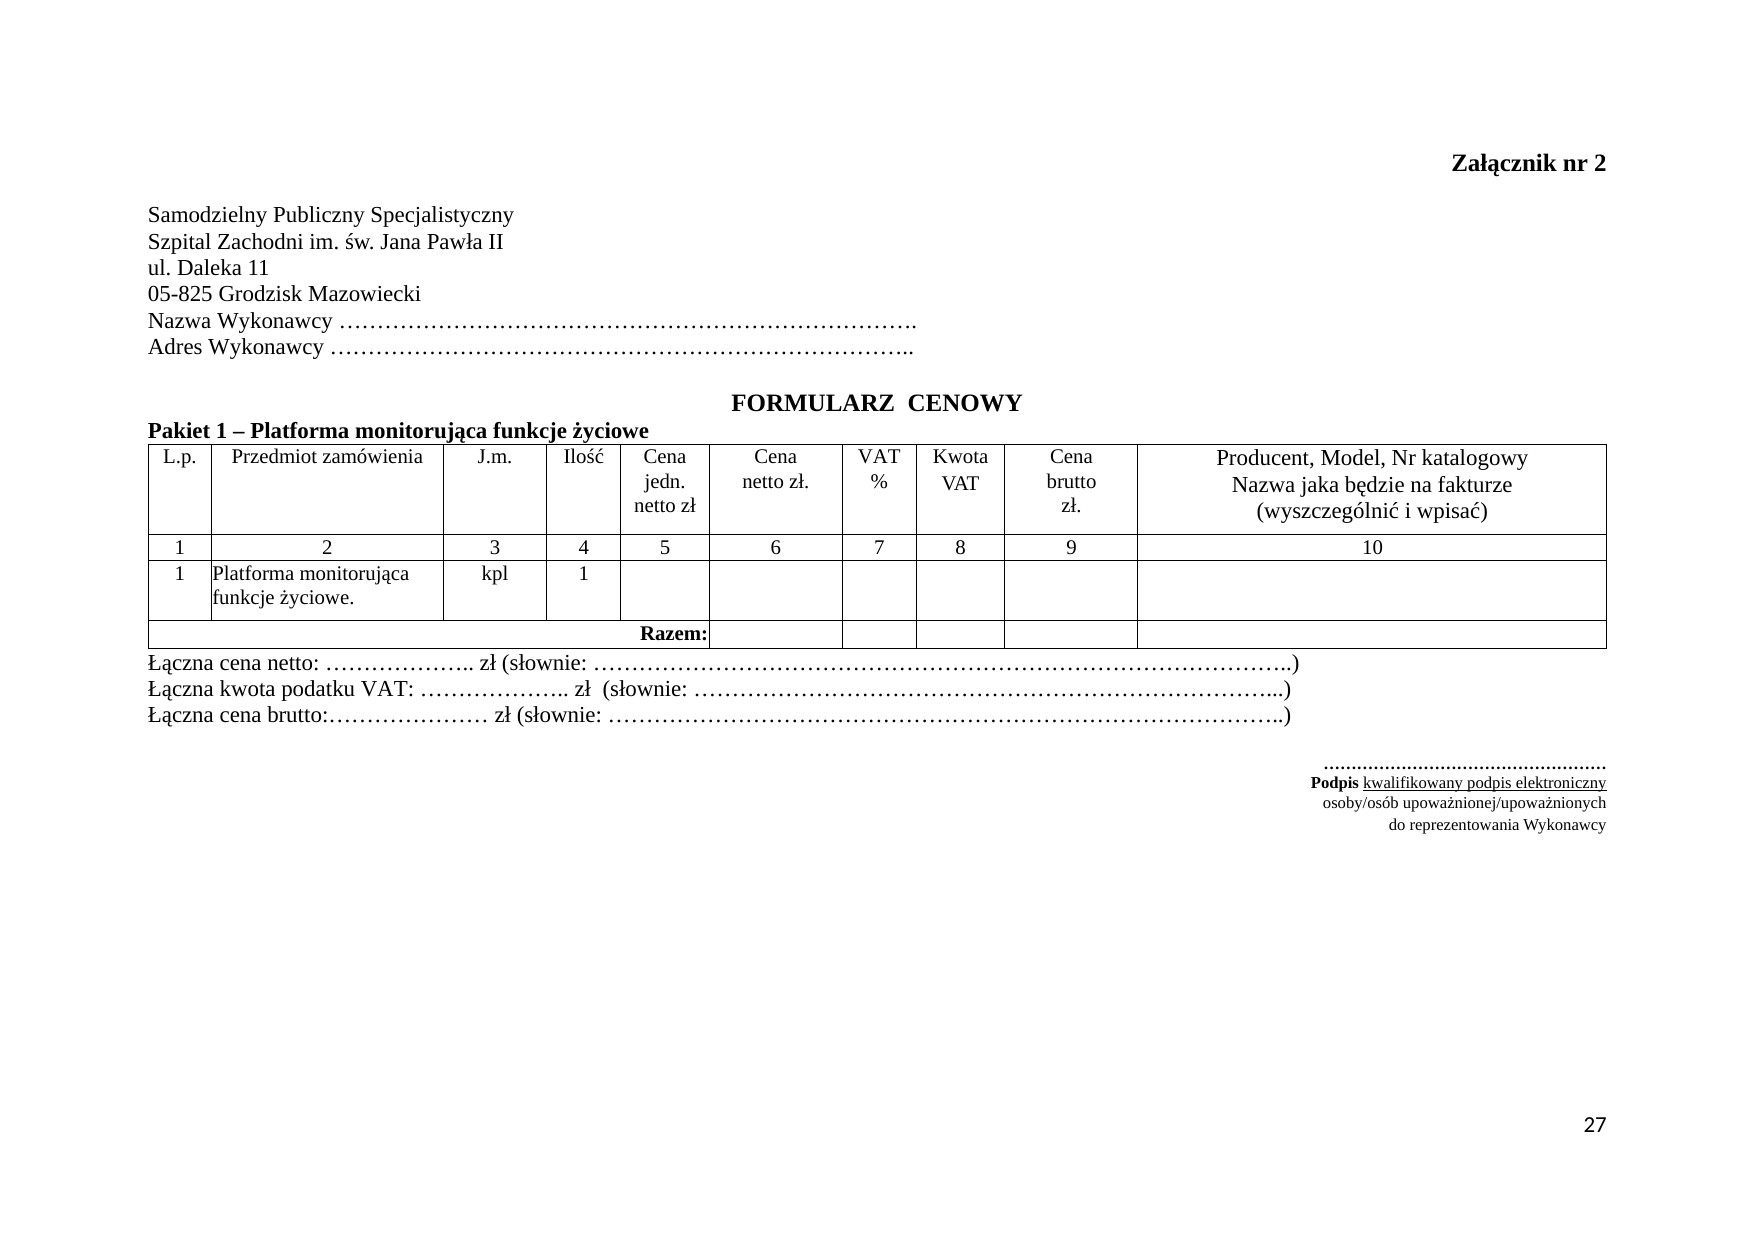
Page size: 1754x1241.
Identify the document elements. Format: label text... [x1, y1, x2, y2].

table_header Kwota VAT [917, 445, 1004, 534]
table_cell 8 [917, 535, 1004, 560]
table_cell 4 [547, 535, 620, 560]
table_header Cena netto zł. [710, 445, 842, 534]
text Szpital Zachodni im. św. Jana Pawła II [148, 228, 1606, 254]
table_cell 1 [149, 535, 211, 560]
table_cell 1 [149, 561, 211, 620]
table_header Przedmiot zamówienia [212, 445, 443, 534]
text Łączna kwota podatku VAT: ……………….. zł (słownie: …………………………………………………………………...) [148, 675, 1606, 701]
table_cell 5 [621, 535, 709, 560]
table_cell 7 [843, 535, 916, 560]
table_cell [1138, 561, 1606, 620]
text Łączna cena netto: ……………….. zł (słownie: ………………………………………………………………………………..) [148, 649, 1606, 675]
table_header J.m. [444, 445, 546, 534]
table_cell 1 [547, 561, 620, 620]
text …………………………………………… [148, 754, 1606, 773]
table_cell Platforma monitorująca funkcje życiowe. [212, 561, 443, 620]
text Łączna cena brutto:………………… zł (słownie: ……………………………………………………………………………..) [148, 701, 1606, 728]
table_cell 2 [212, 535, 443, 560]
table_cell kpl [444, 561, 546, 620]
text Pakiet 1 – Platforma monitorująca funkcje życiowe [148, 417, 1606, 443]
text do reprezentowania Wykonawcy [148, 814, 1606, 834]
table_cell 6 [710, 535, 842, 560]
table_cell [917, 621, 1004, 648]
table_header Ilość [547, 445, 620, 534]
table_cell [1005, 561, 1137, 620]
text Nazwa Wykonawcy …………………………………………………………………. [148, 307, 1606, 333]
text Samodzielny Publiczny Specjalistyczny [148, 201, 1606, 228]
text Adres Wykonawcy ………………………………………………………………….. [148, 333, 1606, 359]
table_cell [1138, 621, 1606, 648]
table_cell Razem: [149, 621, 709, 648]
table_header VAT % [843, 445, 916, 534]
table_cell [710, 561, 842, 620]
table_cell [843, 561, 916, 620]
table_header Producent, Model, Nr katalogowy Nazwa jaka będzie na fakturze (wyszczególnić i wpisać) [1138, 445, 1606, 534]
text Podpis kwalifikowany podpis elektroniczny [148, 773, 1606, 792]
table_cell [917, 561, 1004, 620]
text 05-825 Grodzisk Mazowiecki [148, 281, 1606, 307]
table_cell 3 [444, 535, 546, 560]
text Załącznik nr 2 [148, 148, 1606, 176]
text osoby/osób upoważnionej/upoważnionych [148, 792, 1606, 812]
table_cell 10 [1138, 535, 1606, 560]
text ul. Daleka 11 [148, 254, 1606, 281]
table_header Cena brutto zł. [1005, 445, 1137, 534]
table_header Cena jedn. netto zł [621, 445, 709, 534]
text FORMULARZ CENOWY [148, 388, 1606, 417]
table_cell 9 [1005, 535, 1137, 560]
table_cell [843, 621, 916, 648]
table_cell [710, 621, 842, 648]
table_header L.p. [149, 445, 211, 534]
table_cell [621, 561, 709, 620]
table_cell [1005, 621, 1137, 648]
